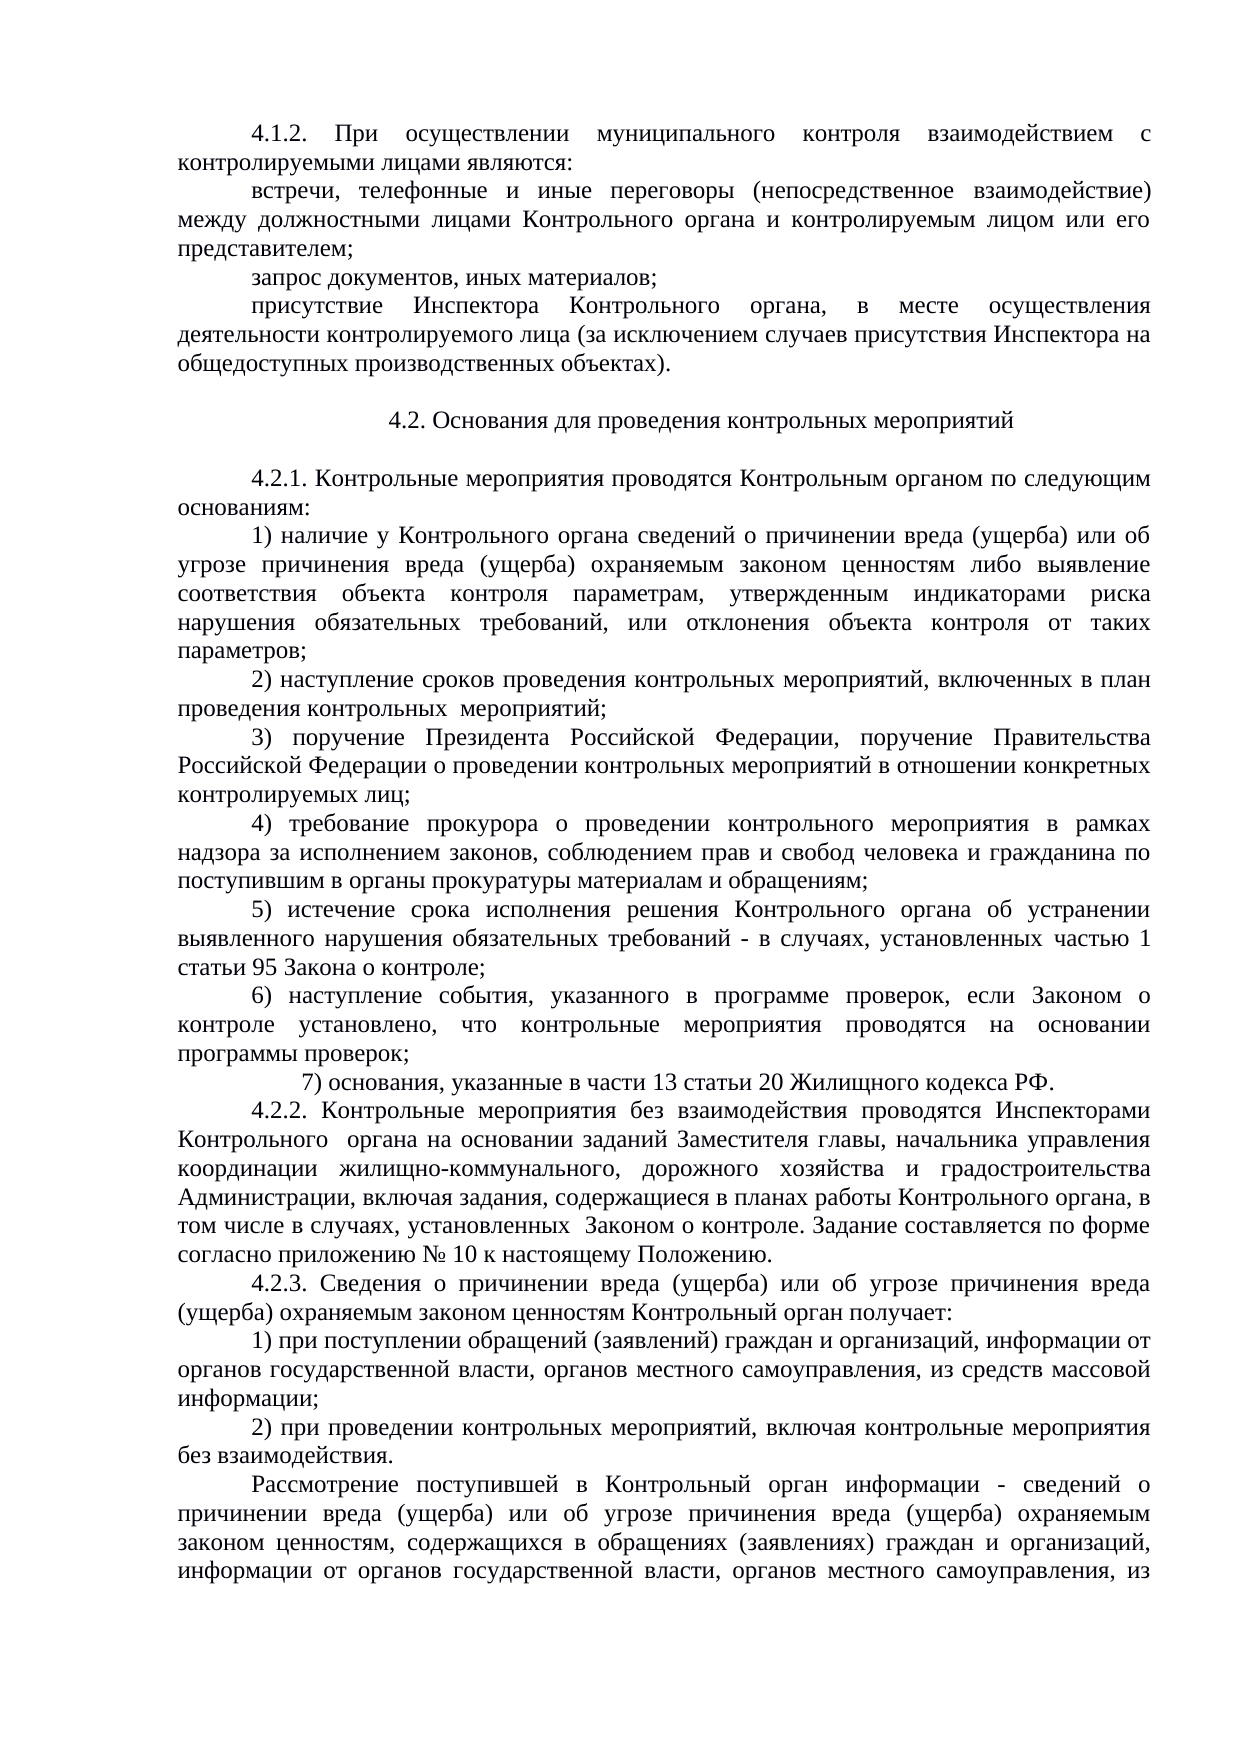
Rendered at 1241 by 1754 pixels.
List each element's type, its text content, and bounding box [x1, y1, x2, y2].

text 7) основания, указанные в части 13 статьи 20 Жилищного кодекса РФ. [177, 1067, 1152, 1096]
text 3) поручение Президента Российской Федерации, поручение Правительства Российской Федерации о проведении контрольных мероприятий в отношении конкретных контролируемых лиц; [177, 722, 1152, 808]
text 2) наступление сроков проведения контрольных мероприятий, включенных в план проведения контрольных мероприятий; [177, 664, 1152, 722]
list присутствие Инспектора Контрольного органа, в месте осуществления деятельности контролируемого лица (за исключением случаев присутствия Инспектора на общедоступных производственных объектах). [177, 291, 1152, 377]
text 4.2. Основания для проведения контрольных мероприятий [177, 406, 1152, 434]
list 4.1.2. При осуществлении муниципального контроля взаимодействием с контролируемыми лицами являются: [177, 118, 1152, 176]
text 6) наступление события, указанного в программе проверок, если Законом о контроле установлено, что контрольные мероприятия проводятся на основании программы проверок; [177, 981, 1152, 1067]
text 1) при поступлении обращений (заявлений) граждан и организаций, информации от органов государственной власти, органов местного самоуправления, из средств массовой информации; [177, 1326, 1152, 1412]
text 4.2.2. Контрольные мероприятия без взаимодействия проводятся Инспекторами Контрольного органа на основании заданий Заместителя главы, начальника управления координации жилищно-коммунального, дорожного хозяйства и градостроительства Администрации, включая задания, содержащиеся в планах работы Контрольного органа, в том числе в случаях, установленных Законом о контроле. Задание составляется по форме согласно приложению № 10 к настоящему Положению. [177, 1096, 1152, 1268]
text 4) требование прокурора о проведении контрольного мероприятия в рамках надзора за исполнением законов, соблюдением прав и свобод человека и гражданина по поступившим в органы прокуратуры материалам и обращениям; [177, 808, 1152, 894]
text 4.2.3. Сведения о причинении вреда (ущерба) или об угрозе причинения вреда (ущерба) охраняемым законом ценностям Контрольный орган получает: [177, 1268, 1152, 1326]
text 4.2.1. Контрольные мероприятия проводятся Контрольным органом по следующим основаниям: [177, 463, 1152, 521]
text 1) наличие у Контрольного органа сведений о причинении вреда (ущерба) или об угрозе причинения вреда (ущерба) охраняемым законом ценностям либо выявление соответствия объекта контроля параметрам, утвержденным индикаторами риска нарушения обязательных требований, или отклонения объекта контроля от таких параметров; [177, 521, 1152, 664]
text 2) при проведении контрольных мероприятий, включая контрольные мероприятия без взаимодействия. [177, 1412, 1152, 1469]
list запрос документов, иных материалов; [177, 262, 1152, 291]
list встречи, телефонные и иные переговоры (непосредственное взаимодействие) между должностными лицами Контрольного органа и контролируемым лицом или его представителем; [177, 176, 1152, 262]
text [177, 1469, 1152, 1584]
text 5) истечение срока исполнения решения Контрольного органа об устранении выявленного нарушения обязательных требований - в случаях, установленных частью 1 статьи 95 Закона о контроле; [177, 894, 1152, 981]
